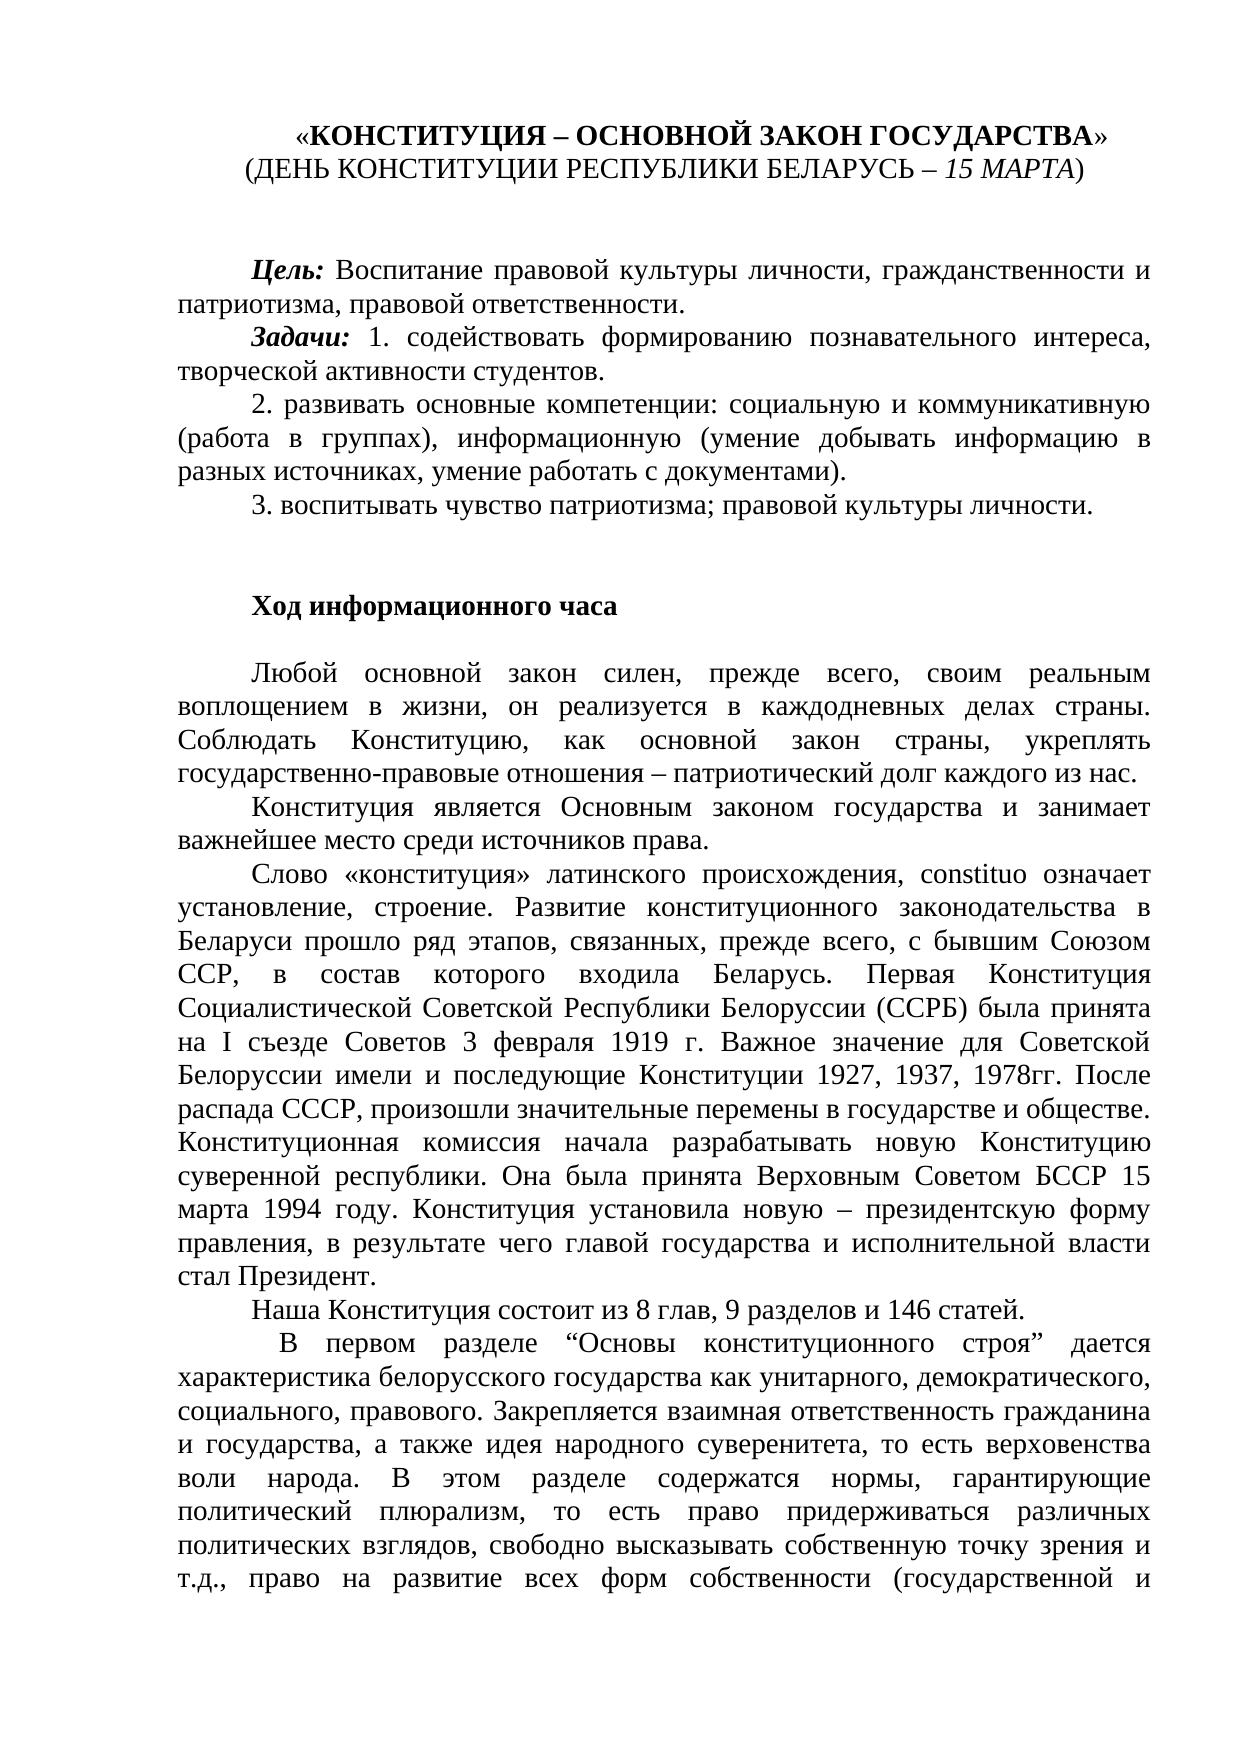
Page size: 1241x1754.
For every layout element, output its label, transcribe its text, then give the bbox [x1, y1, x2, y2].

text Наша Конституция состоит из 8 глав, 9 разделов и 146 статей. [177, 1292, 1152, 1326]
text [177, 1326, 1152, 1594]
text Ход информационного часа [177, 588, 1152, 621]
text Цель: Воспитание правовой культуры личности, гражданственности и патриотизма, правовой ответственности. [177, 252, 1152, 319]
text 3. воспитывать чувство патриотизма; правовой культуры личности. [177, 487, 1152, 521]
text Слово «конституция» латинского происхождения, constituo означает установление, строение. Развитие конституционного законодательства в Беларуси прошло ряд этапов, связанных, прежде всего, с бывшим Союзом ССР, в состав которого входила Беларусь. Первая Конституция Социалистической Советской Республики Белоруссии (ССРБ) была принята на I съезде Советов 3 февраля 1919 г. Важное значение для Советской Белоруссии имели и последующие Конституции 1927, 1937, 1978гг. После распада СССР, произошли значительные перемены в государстве и обществе. Конституционная комиссия начала разрабатывать новую Конституцию суверенной республики. Она была принята Верховным Советом БССР 15 марта 1994 году. Конституция установила новую – президентскую форму правления, в результате чего главой государства и исполнительной власти стал Президент. [177, 856, 1152, 1292]
text 2. развивать основные компетенции: социальную и коммуникативную (работа в группах), информационную (умение добывать информацию в разных источниках, умение работать с документами). [177, 386, 1152, 487]
text Любой основной закон силен, прежде всего, своим реальным воплощением в жизни, он реализуется в каждодневных делах страны. Соблюдать Конституцию, как основной закон страны, укреплять государственно-правовые отношения – патриотический долг каждого из нас. [177, 655, 1152, 789]
text «КОНСТИТУЦИЯ – ОСНОВНОЙ ЗАКОН ГОСУДАРСТВА» (ДЕНЬ КОНСТИТУЦИИ РЕСПУБЛИКИ БЕЛАРУСЬ – 15 МАРТА) [177, 118, 1152, 185]
text Конституция является Основным законом государства и занимает важнейшее место среди источников права. [177, 789, 1152, 856]
text Задачи: 1. содействовать формированию познавательного интереса, творческой активности студентов. [177, 319, 1152, 386]
